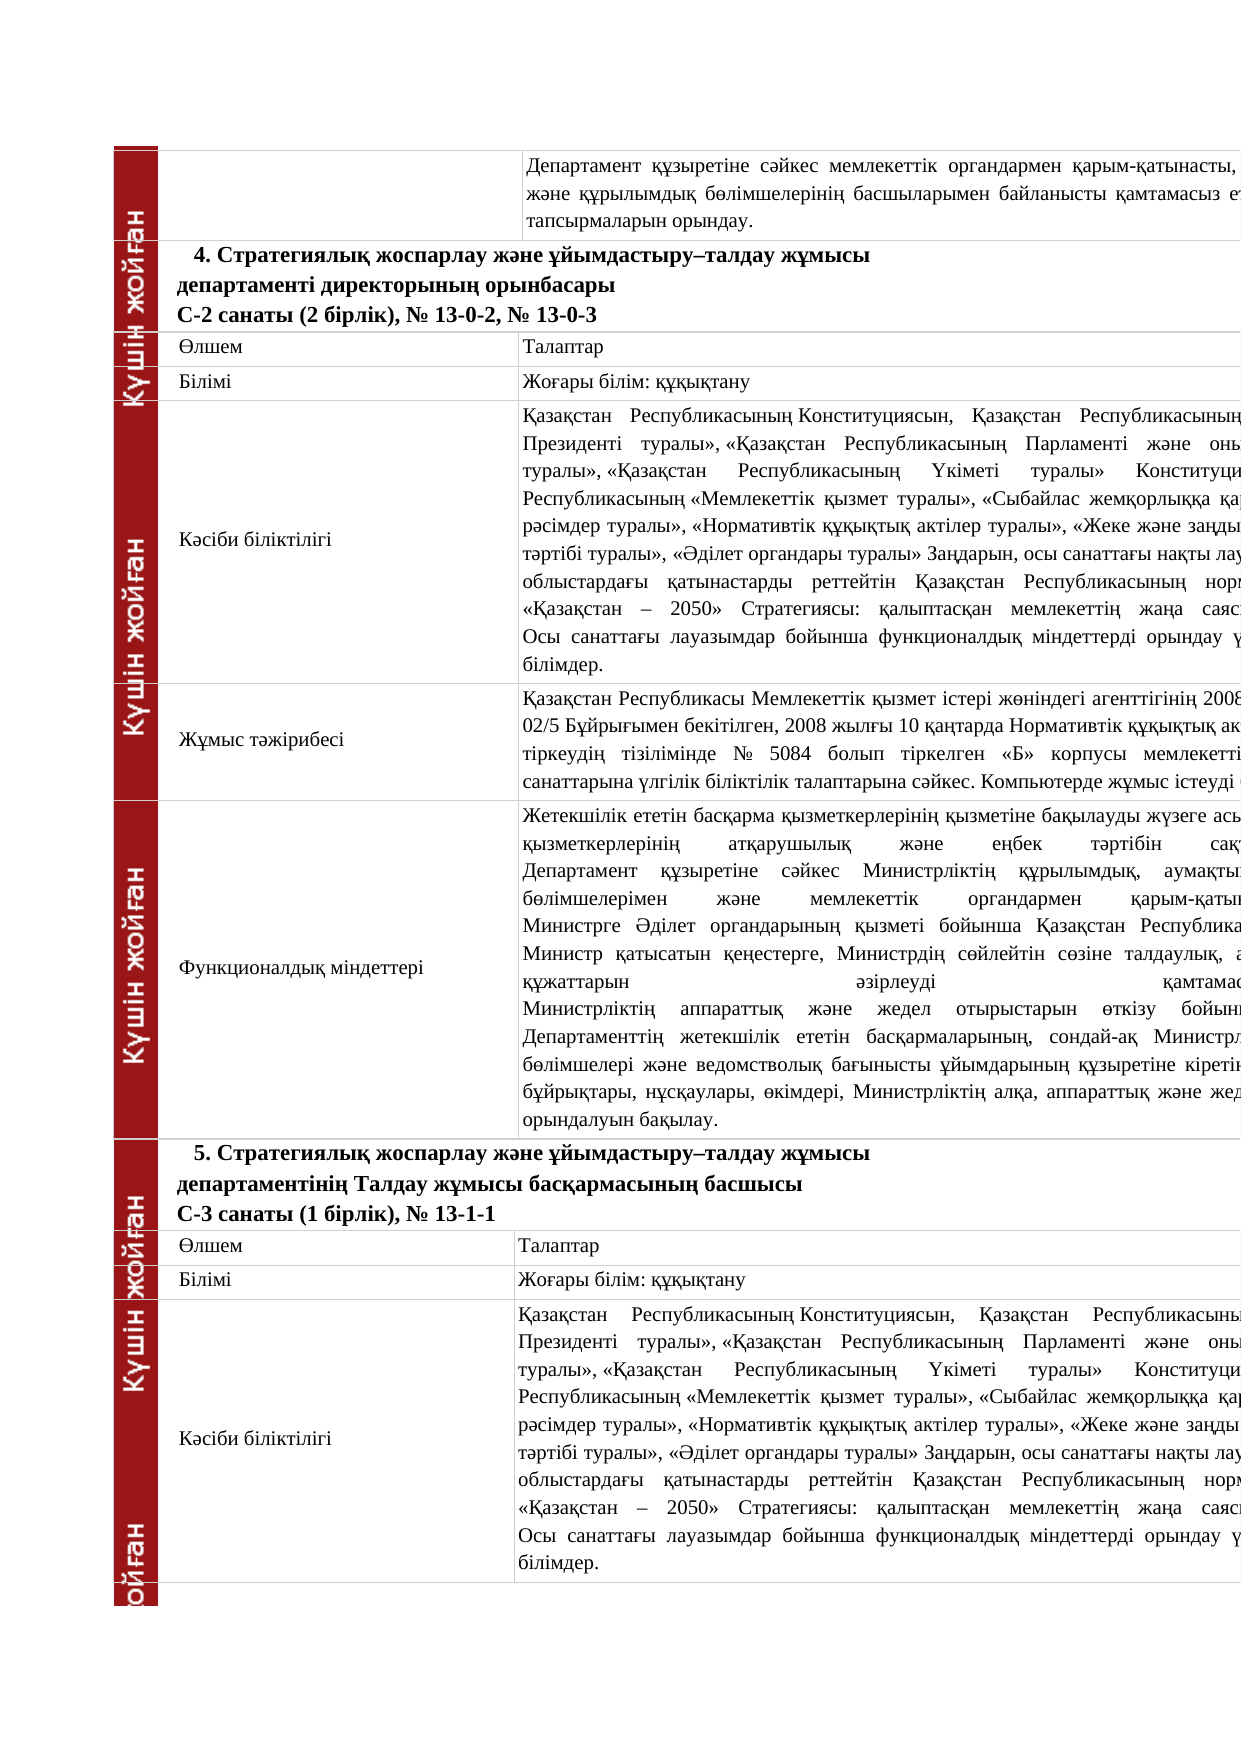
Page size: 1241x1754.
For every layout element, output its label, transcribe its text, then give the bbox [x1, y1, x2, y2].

table_cell Білімі [114, 367, 518, 400]
table_cell Жоғары білім: құқықтану [515, 1266, 1240, 1299]
text 4. Стратегиялық жоспарлау және ұйымдастыру–талдау жұмысы департаменті директорының орынбасары С-2 санаты (2 бірлік), № 13-0-2, № 13-0-3 [112, 241, 1128, 328]
picture [114, 1583, 158, 1606]
text 5. Стратегиялық жоспарлау және ұйымдастыру–талдау жұмысы департаментінің Талдау жұмысы басқармасының басшысы С-3 санаты (1 бірлік), № 13-1-1 [112, 1139, 1128, 1226]
table_header Өлшем [114, 333, 518, 366]
table_cell Кәсіби біліктілігі [114, 1300, 514, 1582]
table_header Өлшем [114, 1231, 514, 1264]
table_cell Жұмыс тәжірибесі [114, 684, 518, 800]
table_header Талаптар [515, 1231, 1240, 1264]
picture [114, 146, 158, 150]
table_cell Қазақстан Республикасы Мемлекеттік қызмет істері жөніндегі агенттігінің 2008 жылғы 9 қаңтардағы № 02-01-02/5 Бұйрығымен бекітілген, 2008 жылғы 10 қаңтарда Нормативтік құқықтық актілердің кесімдерін мемлекеттік тіркеудің тізілімінде № 5084 болып тіркелген «Б» корпусы мемлекеттік әкімшілік лауазымдарының санаттарына үлгілік біліктілік талаптарына сәйкес. Компьютерде жұмыс істеуді білу. [519, 684, 1240, 800]
table_cell Жетекшілік ететін басқарма қызметкерлерінің қызметіне бақылауды жүзеге асыру, жетекшілік ететін басқарма қызметкерлерінің атқарушылық және еңбек тәртібін сақтауды қамтамасыз ету. Департамент құзыретіне сәйкес Министрліктің құрылымдық, аумақтық, ведомстволық бағынысты бөлімшелерімен және мемлекеттік органдармен қарым-қатынасты қамтамасыз ету. Министрге Әділет органдарының қызметі бойынша Қазақстан Республикасы Үкіметінің отырыстарына, Министр қатысатын қеңестерге, Министрдің сөйлейтін сөзіне талдаулық, анықтамалық және ақпараттық құжаттарын әзірлеуді қамтамасыз ету. Министрліктің аппараттық және жедел отырыстарын өткізу бойынша жұмысын ұйымдастыру. Департаменттің жетекшілік ететін басқармаларының, сондай-ақ Министрліктің құрылымдық, аумақтық бөлімшелері және ведомстволық бағынысты ұйымдарының құзыретіне кіретін мәселелер бойынша Министр бұйрықтары, нұсқаулары, өкімдері, Министрліктің алқа, аппараттық және жедел жиналыстары шешімдерінің орындалуын бақылау. [519, 801, 1240, 1138]
table_cell Функционалдық міндеттері [114, 801, 518, 1138]
table_cell Функционалдық міндеттері [114, 151, 522, 239]
table_header Талаптар [519, 333, 1240, 366]
table_cell Қазақстан Республикасының Конституциясын, Қазақстан Республикасының «Қазақстан Республикасының Президенті туралы», «Қазақстан Республикасының Парламентi және оның депутаттарының мәртебесi туралы», «Қазақстан Республикасының Үкіметі туралы» Конституциялық заңдарын, Қазақстан Республикасының «Мемлекеттік қызмет туралы», «Сыбайлас жемқорлыққа қарсы күрес туралы», «Әкімшілік рәсімдер туралы», «Нормативтік құқықтық актілер туралы», «Жеке және заңды тұлғалардың өтiнiштерiн қарау тәртiбi туралы», «Әділет органдары туралы» Заңдарын, осы санаттағы нақты лауазымның мамандануына сәйкес облыстардағы қатынастарды реттейтін Қазақстан Республикасының нормативтік құқықтық актілерін, «Қазақстан – 2050» Стратегиясы: қалыптасқан мемлекеттің жаңа саяси бағыты стратегиясын білуі. Осы санаттағы лауазымдар бойынша функционалдық міндеттерді орындау үшін қажетті басқа да міндетті білімдер. [519, 401, 1240, 683]
table_cell Жоғары білім: құқықтану [519, 367, 1240, 400]
table_cell Кәсіби біліктілігі [114, 401, 518, 683]
table_cell Қазақстан Республикасының Конституциясын, Қазақстан Республикасының «Қазақстан Республикасының Президенті туралы», «Қазақстан Республикасының Парламентi және оның депутаттарының мәртебесi туралы», «Қазақстан Республикасының Үкіметі туралы» Конституциялық заңдарын, Қазақстан Республикасының «Мемлекеттік қызмет туралы», «Сыбайлас жемқорлыққа қарсы күрес туралы», «Әкімшілік рәсімдер туралы», «Нормативтік құқықтық актілер туралы», «Жеке және заңды тұлғалардың өтiнiштерiн қарау тәртiбi туралы», «Әділет органдары туралы» Заңдарын, осы санаттағы нақты лауазымның мамандануына сәйкес облыстардағы қатынастарды реттейтін Қазақстан Республикасының нормативтік құқықтық актілерін, «Қазақстан – 2050» Стратегиясы: қалыптасқан мемлекеттің жаңа саяси бағыты стратегиясын білуі. Осы санаттағы лауазымдар бойынша функционалдық міндеттерді орындау үшін қажетті басқа да міндетті білімдер. [515, 1300, 1240, 1582]
picture [114, 1226, 158, 1230]
table_cell Білімі [114, 1266, 514, 1299]
